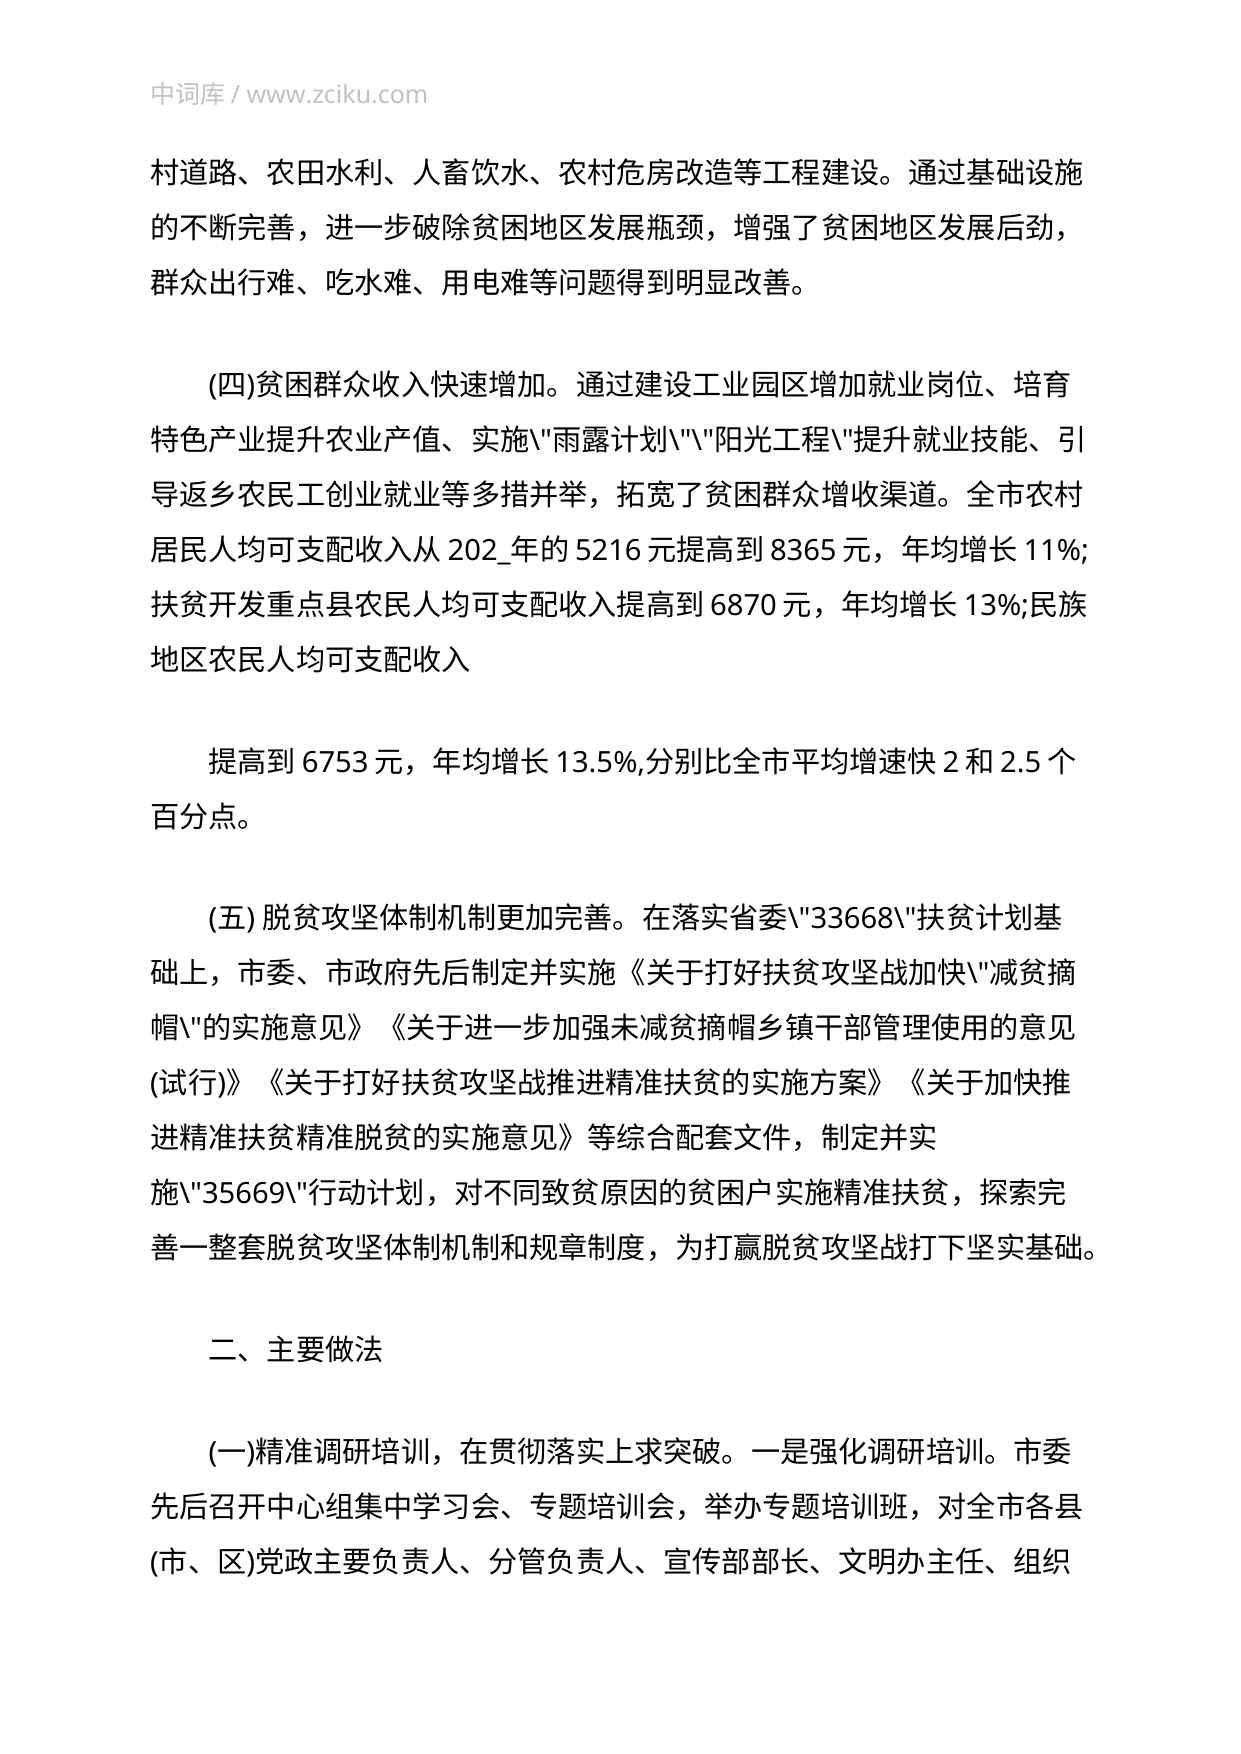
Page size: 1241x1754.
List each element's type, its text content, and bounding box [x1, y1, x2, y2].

text 提高到6753元，年均增长13.5%,分别比全市平均增速快2和2.5个百分点。 [150, 738, 1090, 836]
text (五) 脱贫攻坚体制机制更加完善。在落实省委\"33668\"扶贫计划基础上，市委、市政府先后制定并实施《关于打好扶贫攻坚战加快\"减贫摘帽\"的实施意见》《关于进一步加强未减贫摘帽乡镇干部管理使用的意见(试行)》《关于打好扶贫攻坚战推进精准扶贫的实施方案》《关于加快推进精准扶贫精准脱贫的实施意见》等综合配套文件，制定并实施\"35669\"行动计划，对不同致贫原因的贫困户实施精准扶贫，探索完善一整套脱贫攻坚体制机制和规章制度，为打赢脱贫攻坚战打下坚实基础。 [150, 895, 1090, 1267]
text (四)贫困群众收入快速增加。通过建设工业园区增加就业岗位、培育特色产业提升农业产值、实施\"雨露计划\"\"阳光工程\"提升就业技能、引导返乡农民工创业就业等多措并举，拓宽了贫困群众增收渠道。全市农村居民人均可支配收入从202_年的5216元提高到8365元，年均增长11%;扶贫开发重点县农民人均可支配收入提高到6870元，年均增长13%;民族地区农民人均可支配收入 [150, 362, 1090, 679]
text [150, 1428, 1090, 1581]
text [150, 150, 1090, 302]
text 二、主要做法 [150, 1327, 1090, 1369]
